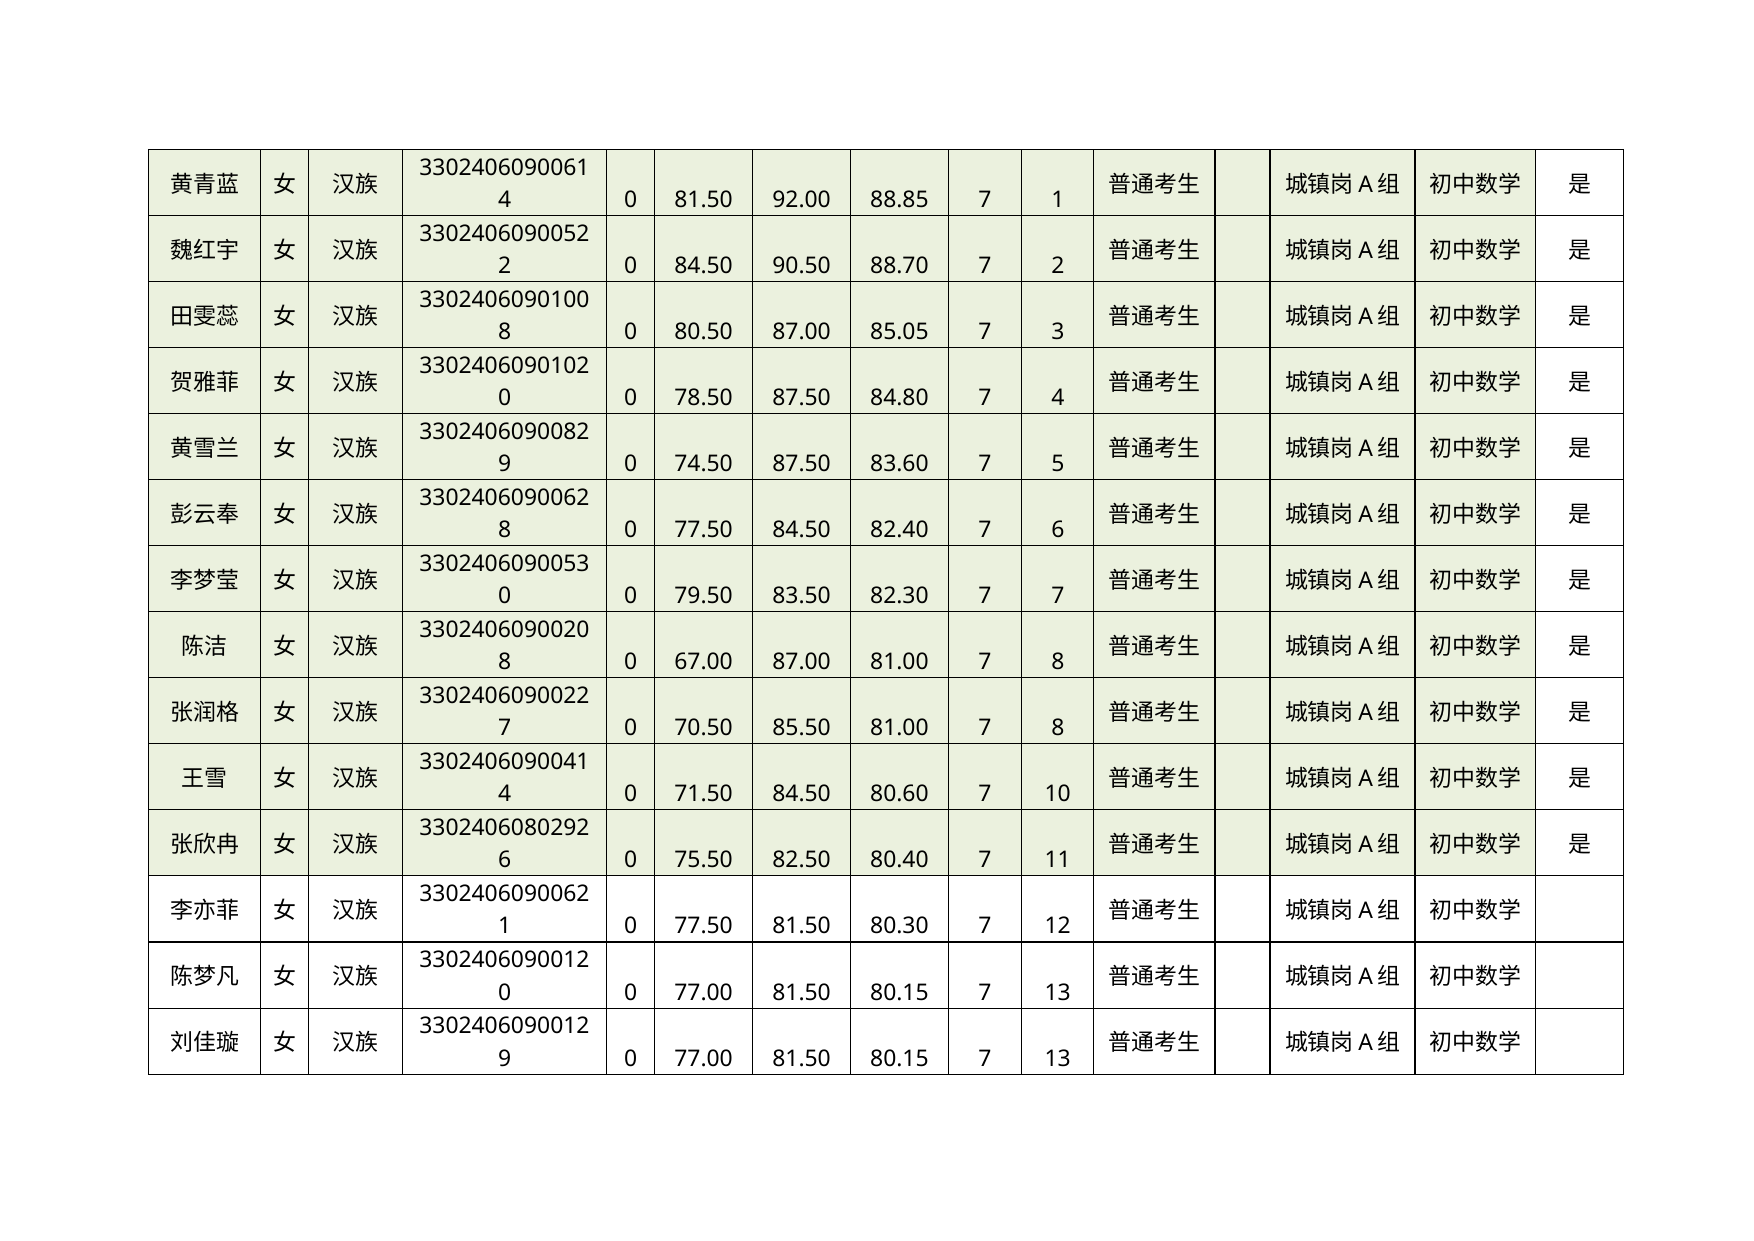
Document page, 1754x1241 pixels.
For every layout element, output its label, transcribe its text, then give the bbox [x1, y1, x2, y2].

table_cell 0 [607, 943, 654, 1007]
table_cell 魏红宇 [149, 216, 260, 281]
table_cell 城镇岗A组 [1271, 282, 1414, 347]
table_cell 是 [1536, 810, 1623, 875]
table_cell 81.00 [851, 678, 948, 743]
table_cell 汉族 [309, 612, 402, 677]
table_cell 80.40 [851, 810, 948, 875]
table_cell 初中数学 [1416, 414, 1535, 479]
table_cell 81.50 [655, 150, 752, 215]
table_cell 普通考生 [1094, 546, 1214, 611]
table_cell 12 [1022, 876, 1093, 941]
table_cell 77.50 [655, 876, 752, 941]
table_cell 是 [1536, 744, 1623, 809]
table_cell 33024060900530 [403, 546, 606, 611]
table_cell 7 [949, 480, 1021, 545]
table_cell 刘佳璇 [149, 1009, 260, 1073]
table_cell 城镇岗A组 [1271, 612, 1414, 677]
table_cell 7 [949, 612, 1021, 677]
table_cell 0 [607, 678, 654, 743]
table_cell [1216, 810, 1269, 875]
table_cell 城镇岗A组 [1271, 678, 1414, 743]
table_cell 贺雅菲 [149, 348, 260, 413]
table_cell 汉族 [309, 480, 402, 545]
table_cell 85.50 [753, 678, 850, 743]
table_cell [1216, 480, 1269, 545]
table_cell 是 [1536, 216, 1623, 281]
table_cell 79.50 [655, 546, 752, 611]
table_cell 11 [1022, 810, 1093, 875]
table_cell 33024060900227 [403, 678, 606, 743]
table_cell 33024060900129 [403, 1009, 606, 1073]
table_cell 女 [261, 943, 308, 1007]
table_cell 女 [261, 414, 308, 479]
table_cell 0 [607, 1009, 654, 1073]
table_cell [1216, 546, 1269, 611]
table_cell 85.05 [851, 282, 948, 347]
table_cell 普通考生 [1094, 876, 1214, 941]
table_cell [1216, 876, 1269, 941]
table_cell 7 [949, 1009, 1021, 1073]
table_cell 普通考生 [1094, 943, 1214, 1007]
table_cell 王雪 [149, 744, 260, 809]
table_cell 0 [607, 744, 654, 809]
table_cell 初中数学 [1416, 282, 1535, 347]
table_cell 普通考生 [1094, 282, 1214, 347]
table_cell 初中数学 [1416, 348, 1535, 413]
table_cell 普通考生 [1094, 612, 1214, 677]
table_cell 4 [1022, 348, 1093, 413]
table_cell 71.50 [655, 744, 752, 809]
table_cell 0 [607, 150, 654, 215]
table_cell 81.50 [753, 943, 850, 1007]
table_cell 城镇岗A组 [1271, 546, 1414, 611]
table_cell 80.15 [851, 943, 948, 1007]
table_cell 女 [261, 546, 308, 611]
table_cell 女 [261, 744, 308, 809]
table_cell 初中数学 [1416, 678, 1535, 743]
table_cell 汉族 [309, 282, 402, 347]
table_cell 普通考生 [1094, 150, 1214, 215]
table_cell 初中数学 [1416, 546, 1535, 611]
table_cell [1216, 744, 1269, 809]
table_cell 初中数学 [1416, 612, 1535, 677]
table_cell 城镇岗A组 [1271, 744, 1414, 809]
table_cell 汉族 [309, 150, 402, 215]
table_cell 5 [1022, 414, 1093, 479]
table_cell 城镇岗A组 [1271, 810, 1414, 875]
table_cell 0 [607, 876, 654, 941]
table_cell 陈梦凡 [149, 943, 260, 1007]
table_cell 女 [261, 612, 308, 677]
table_cell 87.00 [753, 612, 850, 677]
table_cell 8 [1022, 612, 1093, 677]
table_cell 城镇岗A组 [1271, 216, 1414, 281]
table_cell 普通考生 [1094, 1009, 1214, 1073]
table_cell 7 [949, 216, 1021, 281]
table_cell 88.85 [851, 150, 948, 215]
table_cell 彭云奉 [149, 480, 260, 545]
table_cell 田雯蕊 [149, 282, 260, 347]
table_cell 是 [1536, 282, 1623, 347]
table_cell 汉族 [309, 216, 402, 281]
table_cell 87.50 [753, 414, 850, 479]
table_cell 女 [261, 876, 308, 941]
table_cell 汉族 [309, 1009, 402, 1073]
table_cell 83.50 [753, 546, 850, 611]
table_cell 88.70 [851, 216, 948, 281]
table_cell 33024060900628 [403, 480, 606, 545]
table_cell [1216, 348, 1269, 413]
table_cell 8 [1022, 678, 1093, 743]
table_cell 33024060900414 [403, 744, 606, 809]
table_cell 77.00 [655, 943, 752, 1007]
table_cell 城镇岗A组 [1271, 1009, 1414, 1073]
table_cell 33024060900829 [403, 414, 606, 479]
table_cell 陈洁 [149, 612, 260, 677]
table_cell 0 [607, 612, 654, 677]
table_cell 33024060900208 [403, 612, 606, 677]
table_cell 7 [949, 876, 1021, 941]
table_cell 城镇岗A组 [1271, 150, 1414, 215]
table_cell 汉族 [309, 414, 402, 479]
table_cell 初中数学 [1416, 150, 1535, 215]
table_cell 0 [607, 282, 654, 347]
table_cell 10 [1022, 744, 1093, 809]
table_cell [1216, 612, 1269, 677]
table_cell 黄青蓝 [149, 150, 260, 215]
table_cell 82.40 [851, 480, 948, 545]
table_cell 女 [261, 150, 308, 215]
table_cell 黄雪兰 [149, 414, 260, 479]
table_cell 90.50 [753, 216, 850, 281]
table_cell 83.60 [851, 414, 948, 479]
table_cell 84.50 [655, 216, 752, 281]
table_cell 81.00 [851, 612, 948, 677]
table_cell 7 [949, 546, 1021, 611]
table_cell [1536, 876, 1623, 941]
table_cell 普通考生 [1094, 216, 1214, 281]
table_cell [1216, 414, 1269, 479]
table_cell 初中数学 [1416, 744, 1535, 809]
table_cell 84.80 [851, 348, 948, 413]
table_cell 是 [1536, 612, 1623, 677]
table_cell 1 [1022, 150, 1093, 215]
table_cell 33024060802926 [403, 810, 606, 875]
table_cell [1216, 150, 1269, 215]
table_cell 0 [607, 348, 654, 413]
table_cell 汉族 [309, 943, 402, 1007]
table_cell 7 [949, 348, 1021, 413]
table_cell 70.50 [655, 678, 752, 743]
table_cell 女 [261, 480, 308, 545]
table_cell 是 [1536, 678, 1623, 743]
table_cell 普通考生 [1094, 678, 1214, 743]
table_cell 女 [261, 216, 308, 281]
table_cell 初中数学 [1416, 1009, 1535, 1073]
table_cell 92.00 [753, 150, 850, 215]
table_cell 0 [607, 480, 654, 545]
table_cell 77.00 [655, 1009, 752, 1073]
table_cell 81.50 [753, 1009, 850, 1073]
table_cell 80.15 [851, 1009, 948, 1073]
table_cell 7 [949, 744, 1021, 809]
table_cell 0 [607, 810, 654, 875]
table_cell 74.50 [655, 414, 752, 479]
table_cell 33024060900614 [403, 150, 606, 215]
table_cell 0 [607, 414, 654, 479]
table_cell 13 [1022, 943, 1093, 1007]
table_cell 81.50 [753, 876, 850, 941]
table_cell 7 [949, 150, 1021, 215]
table_cell 是 [1536, 480, 1623, 545]
table_cell 0 [607, 546, 654, 611]
table_cell [1216, 678, 1269, 743]
table_cell 女 [261, 348, 308, 413]
table_cell 82.30 [851, 546, 948, 611]
table_cell 是 [1536, 150, 1623, 215]
table_cell 33024060900621 [403, 876, 606, 941]
table_cell 33024060901008 [403, 282, 606, 347]
table_cell 城镇岗A组 [1271, 348, 1414, 413]
table_cell [1536, 1009, 1623, 1073]
table_cell 7 [1022, 546, 1093, 611]
table_cell 初中数学 [1416, 216, 1535, 281]
table_cell 普通考生 [1094, 414, 1214, 479]
table_cell 75.50 [655, 810, 752, 875]
table_cell 是 [1536, 348, 1623, 413]
table_cell 普通考生 [1094, 348, 1214, 413]
table_cell 汉族 [309, 810, 402, 875]
table_cell 张欣冉 [149, 810, 260, 875]
table_cell 是 [1536, 414, 1623, 479]
table_cell 2 [1022, 216, 1093, 281]
table_cell 7 [949, 943, 1021, 1007]
table_cell 女 [261, 810, 308, 875]
table_cell [1216, 282, 1269, 347]
table_cell 77.50 [655, 480, 752, 545]
table_cell 3 [1022, 282, 1093, 347]
table_cell 80.30 [851, 876, 948, 941]
table_cell 6 [1022, 480, 1093, 545]
table_cell 33024060900120 [403, 943, 606, 1007]
table_cell 汉族 [309, 744, 402, 809]
table_cell 城镇岗A组 [1271, 876, 1414, 941]
table_cell 7 [949, 414, 1021, 479]
table_cell 82.50 [753, 810, 850, 875]
table_cell 初中数学 [1416, 943, 1535, 1007]
table_cell 33024060901020 [403, 348, 606, 413]
table_cell 汉族 [309, 678, 402, 743]
table_cell 80.50 [655, 282, 752, 347]
table_cell 张润格 [149, 678, 260, 743]
table_cell 城镇岗A组 [1271, 414, 1414, 479]
table_cell 84.50 [753, 480, 850, 545]
table_cell 普通考生 [1094, 810, 1214, 875]
table_cell 汉族 [309, 546, 402, 611]
table_cell 0 [607, 216, 654, 281]
table_cell 李亦菲 [149, 876, 260, 941]
table_cell 汉族 [309, 348, 402, 413]
table_cell 7 [949, 678, 1021, 743]
table_cell 城镇岗A组 [1271, 480, 1414, 545]
table_cell 78.50 [655, 348, 752, 413]
table_cell 84.50 [753, 744, 850, 809]
table_cell [1536, 943, 1623, 1007]
table_cell 87.00 [753, 282, 850, 347]
table_cell 女 [261, 678, 308, 743]
table_cell 初中数学 [1416, 480, 1535, 545]
table_cell 女 [261, 282, 308, 347]
table_cell 汉族 [309, 876, 402, 941]
table_cell 普通考生 [1094, 744, 1214, 809]
table_cell 李梦莹 [149, 546, 260, 611]
table_cell [1216, 1009, 1269, 1073]
table_cell 7 [949, 810, 1021, 875]
table_cell [1216, 216, 1269, 281]
table_cell 女 [261, 1009, 308, 1073]
table_cell 是 [1536, 546, 1623, 611]
table_cell 13 [1022, 1009, 1093, 1073]
table_cell 普通考生 [1094, 480, 1214, 545]
table_cell 80.60 [851, 744, 948, 809]
table_cell 初中数学 [1416, 810, 1535, 875]
table_cell 87.50 [753, 348, 850, 413]
table_cell 67.00 [655, 612, 752, 677]
table_cell 初中数学 [1416, 876, 1535, 941]
table_cell 33024060900522 [403, 216, 606, 281]
table_cell 7 [949, 282, 1021, 347]
table_cell [1216, 943, 1269, 1007]
table_cell 城镇岗A组 [1271, 943, 1414, 1007]
